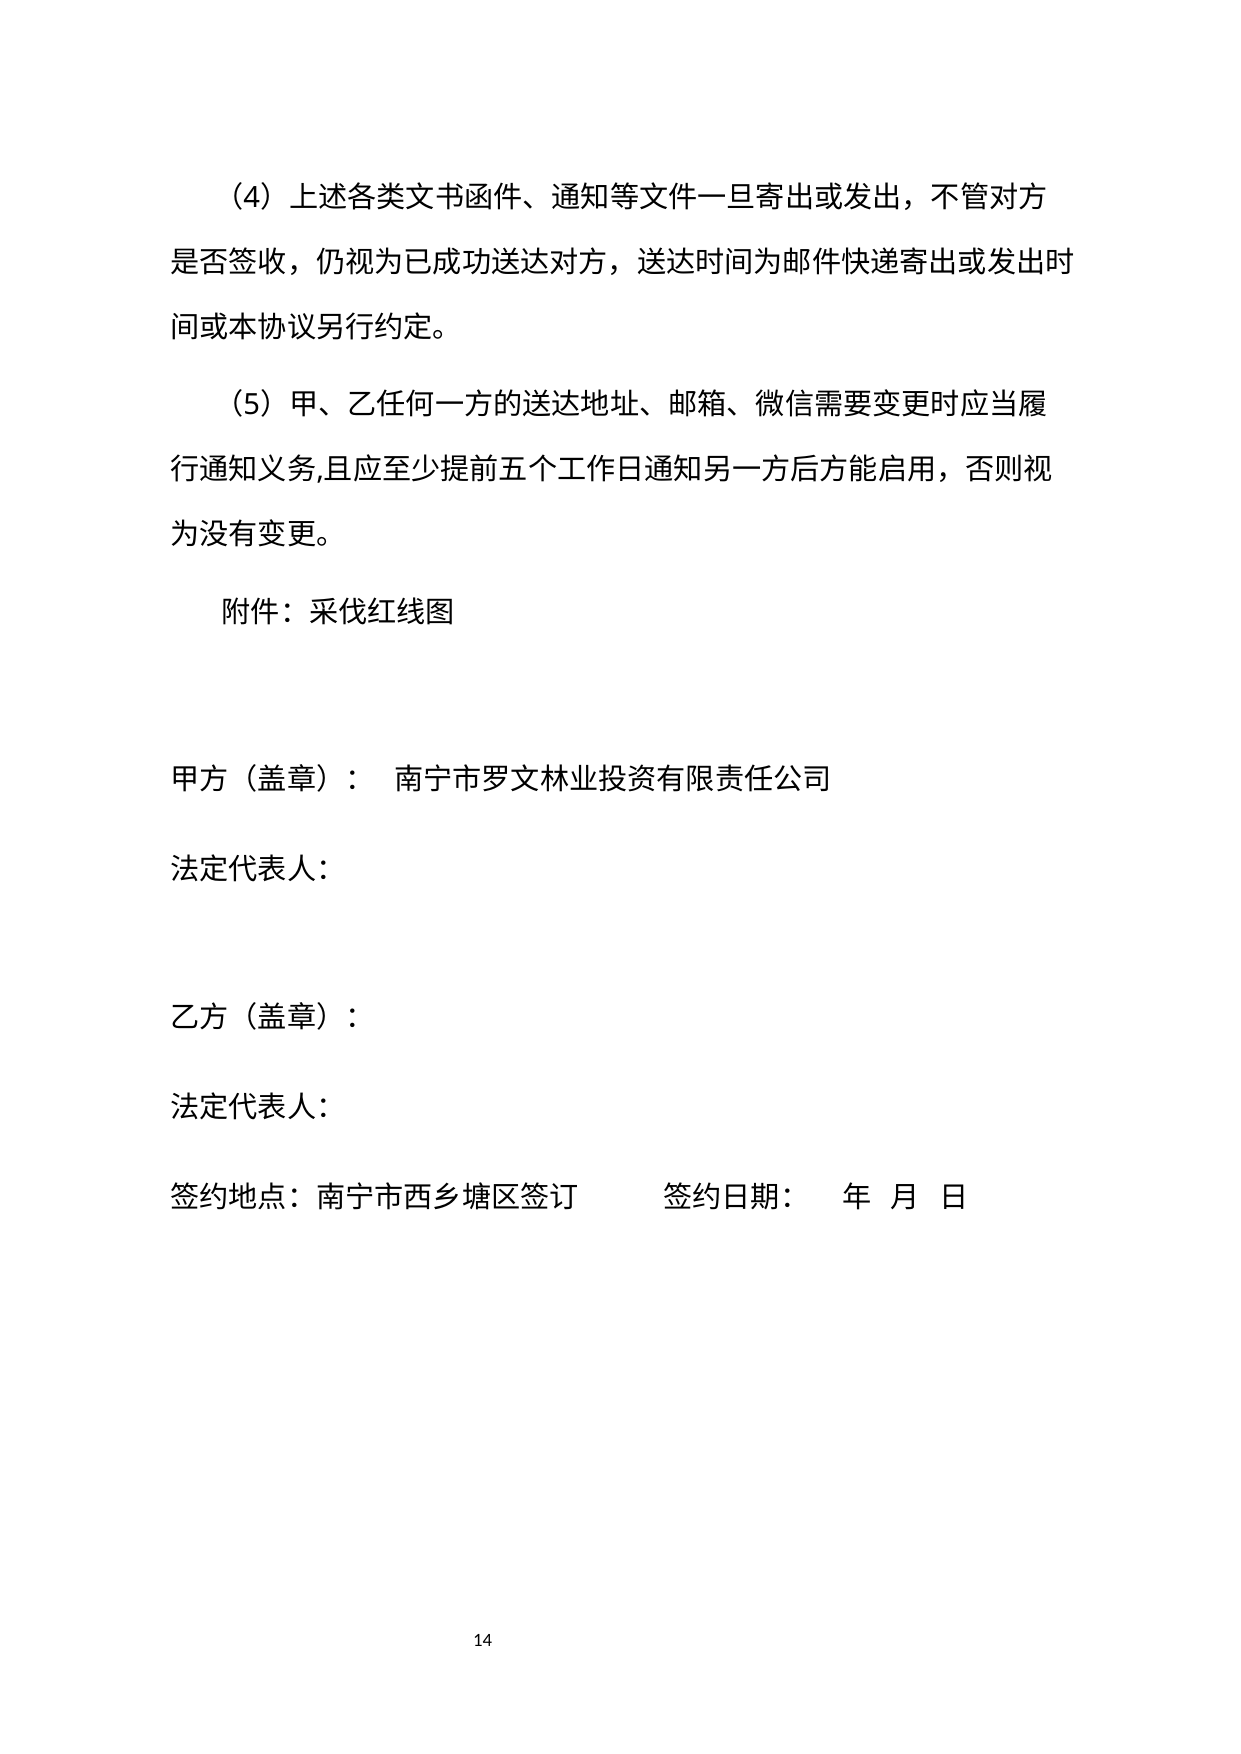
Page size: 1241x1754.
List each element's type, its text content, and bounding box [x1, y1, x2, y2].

text （5）甲、乙任何一方的送达地址、邮箱、微信需要变更时应当履行通知义务,且应至少提前五个工作日通知另一方后方能启用，否则视为没有变更。 [170, 369, 1076, 564]
text 乙方（盖章）： [170, 982, 1076, 1047]
text （4）上述各类文书函件、通知等文件一旦寄出或发出，不管对方是否签收，仍视为已成功送达对方，送达时间为邮件快递寄出或发出时间或本协议另行约定。 [170, 162, 1076, 357]
text 签约地点：南宁市西乡塘区签订 签约日期： 年 月 日 [170, 1162, 1076, 1227]
text 法定代表人： [170, 1072, 1076, 1137]
text 附件：采伐红线图 [170, 577, 1076, 642]
text 甲方（盖章）： 南宁市罗文林业投资有限责任公司 [170, 744, 1076, 809]
text 法定代表人： [170, 834, 1076, 899]
